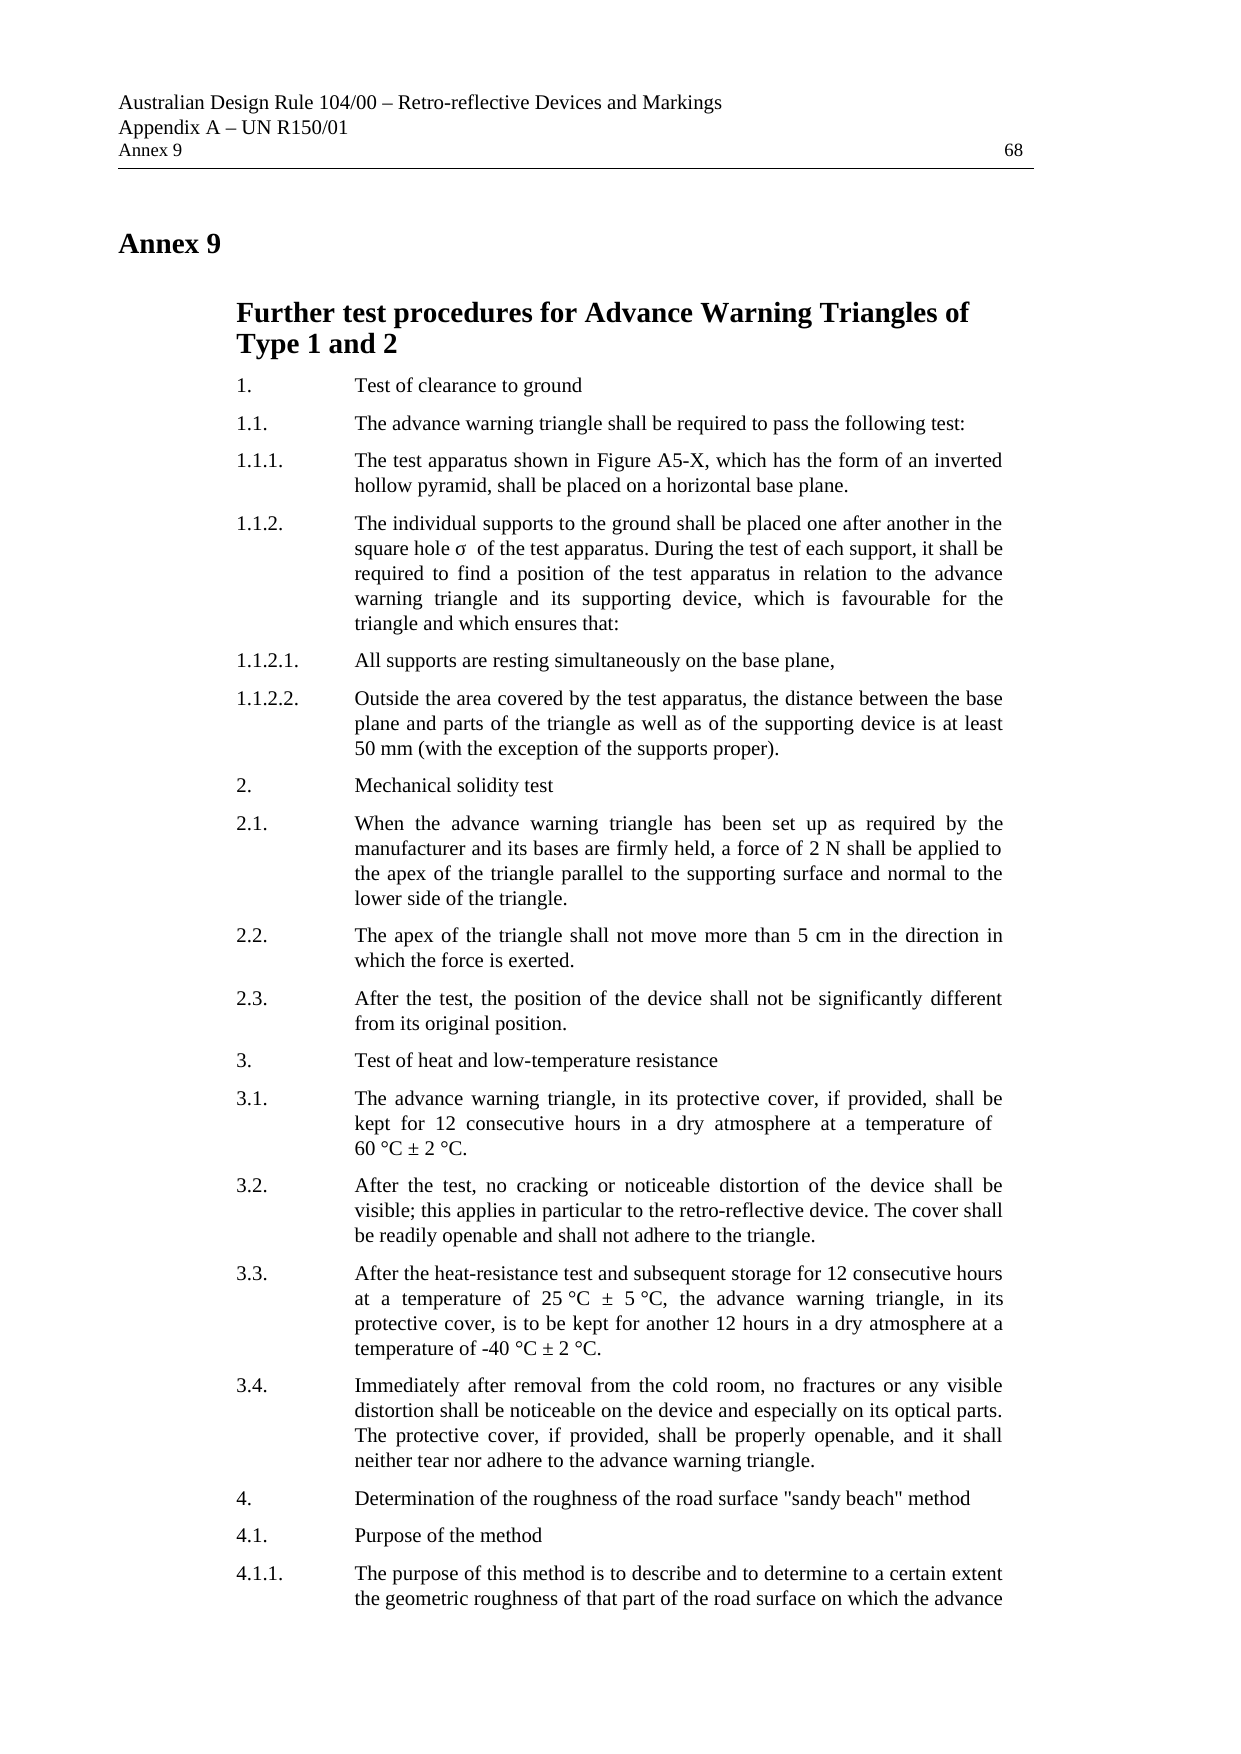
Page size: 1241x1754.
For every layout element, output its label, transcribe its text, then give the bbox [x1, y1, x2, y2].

text 3.3. After the heat-resistance test and subsequent storage for 12 consecutive hours at a temperature of 25 °C ± 5 °C, the advance warning triangle, in its protective cover, is to be kept for another 12 hours in a dry atmosphere at a temperature of -40 °C ± 2 °C. [236, 1260, 1004, 1360]
text 1.1. The advance warning triangle shall be required to pass the following test: [236, 410, 1004, 435]
text 2.1. When the advance warning triangle has been set up as required by the manufacturer and its bases are firmly held, a force of 2 N shall be applied to the apex of the triangle parallel to the supporting surface and normal to the lower side of the triangle. [236, 810, 1004, 910]
text 3.4. Immediately after removal from the cold room, no fractures or any visible distortion shall be noticeable on the device and especially on its optical parts. The protective cover, if provided, shall be properly openable, and it shall neither tear nor adhere to the advance warning triangle. [236, 1372, 1004, 1472]
text 1.1.1. The test apparatus shown in Figure A5-X, which has the form of an inverted hollow pyramid, shall be placed on a horizontal base plane. [236, 447, 1004, 497]
text 1.1.2. The individual supports to the ground shall be placed one after another in the square hole σof the test apparatus. During the test of each support, it shall be required to find a position of the test apparatus in relation to the advance warning triangle and its supporting device, which is favourable for the triangle and which ensures that: [236, 510, 1004, 635]
text 4. Determination of the roughness of the road surface "sandy beach" method [236, 1485, 1004, 1510]
text 3.1. The advance warning triangle, in its protective cover, if provided, shall be kept for 12 consecutive hours in a dry atmosphere at a temperature of 60 °C ± 2 °C. [236, 1085, 1004, 1160]
text 2. Mechanical solidity test [236, 772, 1004, 797]
text 2.3. After the test, the position of the device shall not be significantly different from its original position. [236, 985, 1004, 1035]
text 3.2. After the test, no cracking or noticeable distortion of the device shall be visible; this applies in particular to the retro-reflective device. The cover shall be readily openable and shall not adhere to the triangle. [236, 1172, 1004, 1247]
text 1.1.2.1. All supports are resting simultaneously on the base plane, [236, 647, 1004, 672]
title Annex 9 [118, 229, 1004, 260]
title Further test procedures for Advance Warning Triangles of Type 1 and 2 [118, 297, 1004, 360]
text 2.2. The apex of the triangle shall not move more than 5 cm in the direction in which the force is exerted. [236, 922, 1004, 972]
text 3. Test of heat and low-temperature resistance [236, 1047, 1004, 1072]
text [236, 1560, 1004, 1610]
text 4.1. Purpose of the method [236, 1522, 1004, 1547]
text 1. Test of clearance to ground [236, 372, 1004, 397]
text 1.1.2.2. Outside the area covered by the test apparatus, the distance between the base plane and parts of the triangle as well as of the supporting device is at least 50 mm (with the exception of the supports proper). [236, 685, 1004, 760]
